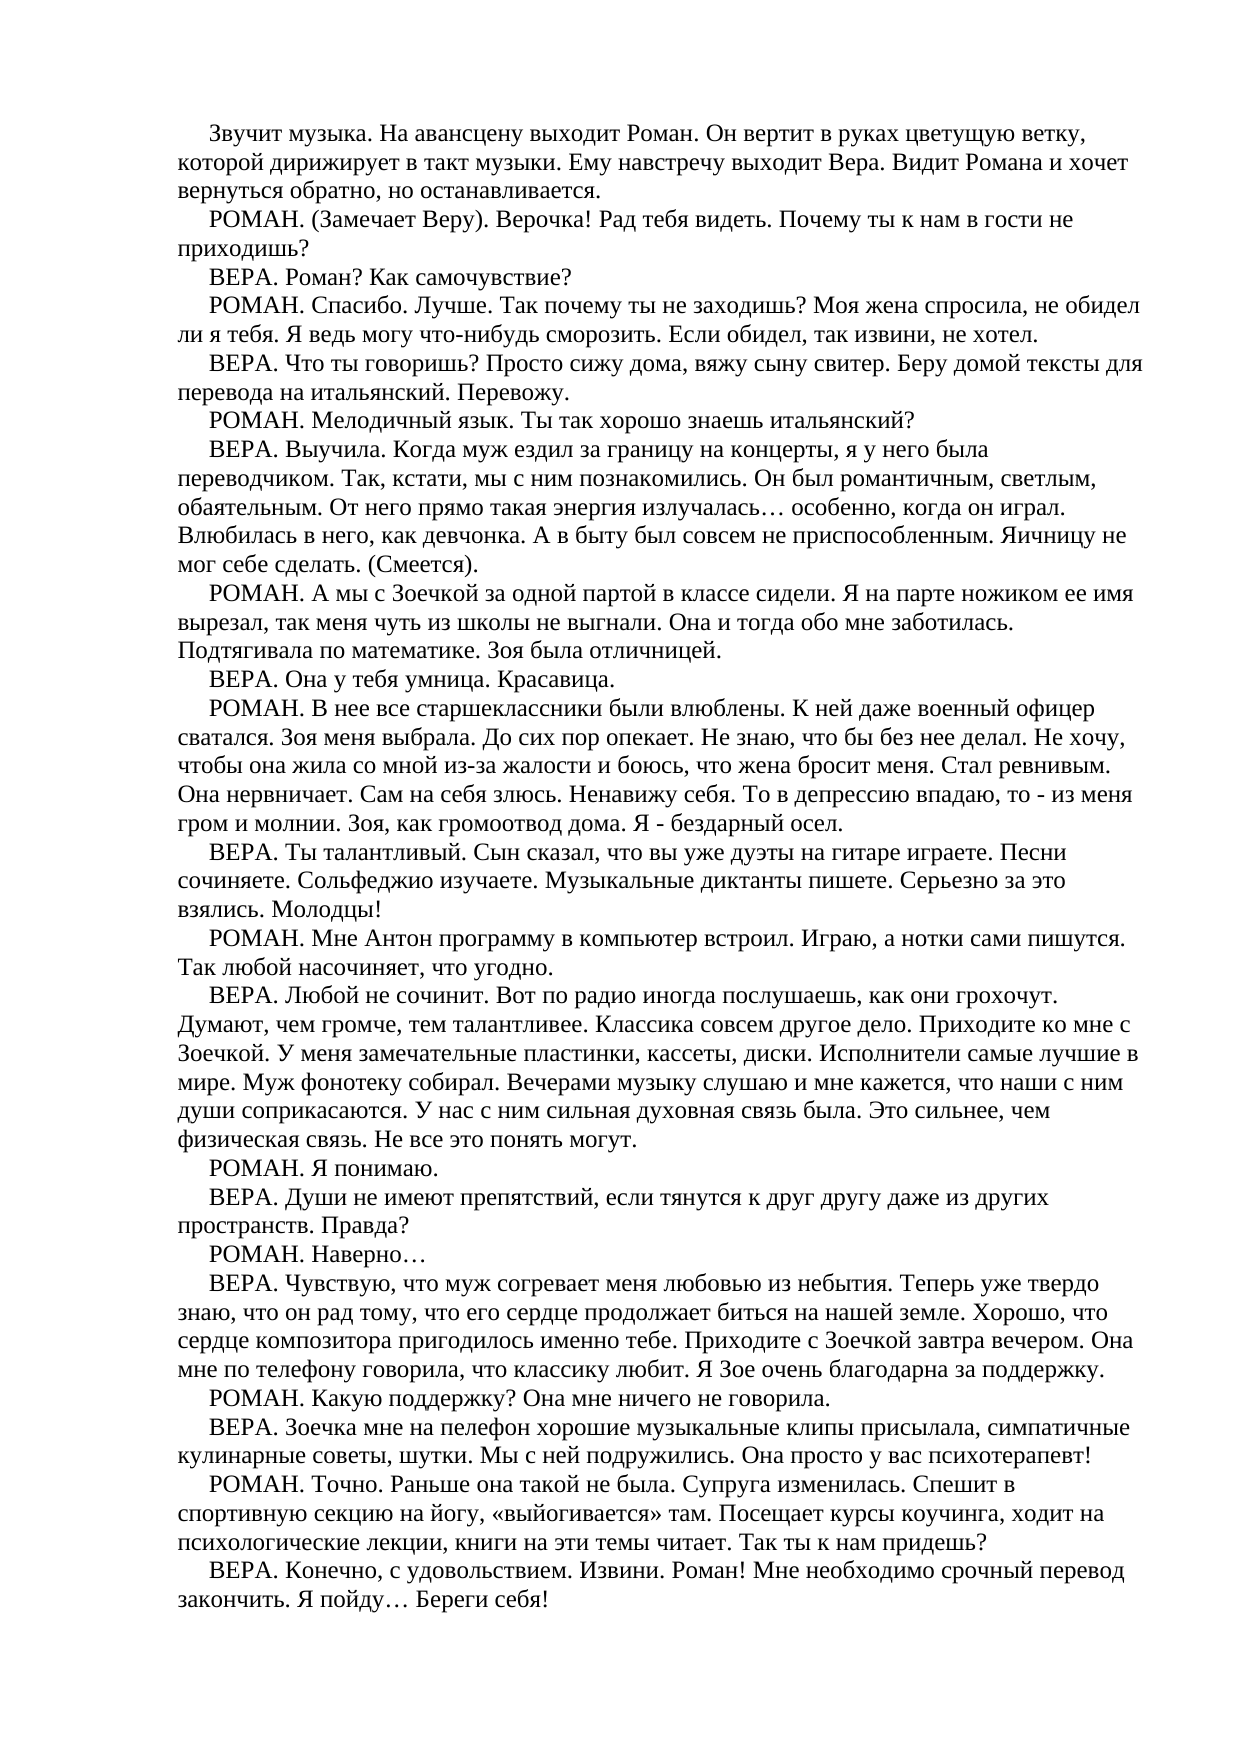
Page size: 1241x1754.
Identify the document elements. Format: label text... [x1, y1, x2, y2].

text РОМАН. Спасибо. Лучше. Так почему ты не заходишь? Моя жена спросила, не обидел ли я тебя. Я ведь могу что-нибудь сморозить. Если обидел, так извини, не хотел. [177, 291, 1152, 348]
text ВЕРА. Зоечка мне на пелефон хорошие музыкальные клипы присылала, симпатичные кулинарные советы, шутки. Мы с ней подружились. Она просто у вас психотерапевт! [177, 1412, 1152, 1469]
text ВЕРА. Души не имеют препятствий, если тянутся к друг другу даже из других пространств. Правда? [177, 1182, 1152, 1239]
text ВЕРА. Что ты говоришь? Просто сижу дома, вяжу сыну свитер. Беру домой тексты для перевода на итальянский. Перевожу. [177, 348, 1152, 406]
text ВЕРА. Выучила. Когда муж ездил за границу на концерты, я у него была переводчиком. Так, кстати, мы с ним познакомились. Он был романтичным, светлым, обаятельным. От него прямо такая энергия излучалась… особенно, когда он играл. Влюбилась в него, как девчонка. А в быту был совсем не приспособленным. Яичницу не мог себе сделать. (Смеется). [177, 434, 1152, 578]
text ВЕРА. Ты талантливый. Сын сказал, что вы уже дуэты на гитаре играете. Песни сочиняете. Сольфеджио изучаете. Музыкальные диктанты пишете. Серьезно за это взялись. Молодцы! [177, 837, 1152, 923]
text РОМАН. Мне Антон программу в компьютер встроил. Играю, а нотки сами пишутся. Так любой насочиняет, что угодно. [177, 923, 1152, 981]
text РОМАН. Какую поддержку? Она мне ничего не говорила. [177, 1383, 1152, 1412]
text РОМАН. (Замечает Веру). Верочка! Рад тебя видеть. Почему ты к нам в гости не приходишь? [177, 204, 1152, 262]
text РОМАН. А мы с Зоечкой за одной партой в классе сидели. Я на парте ножиком ее имя вырезал, так меня чуть из школы не выгнали. Она и тогда обо мне заботилась. Подтягивала по математике. Зоя была отличницей. [177, 578, 1152, 664]
text Звучит музыка. На авансцену выходит Роман. Он вертит в руках цветущую ветку, которой дирижирует в такт музыки. Ему навстречу выходит Вера. Видит Романа и хочет вернуться обратно, но останавливается. [177, 118, 1152, 204]
text ВЕРА. Роман? Как самочувствие? [177, 262, 1152, 291]
text ВЕРА. Чувствую, что муж согревает меня любовью из небытия. Теперь уже твердо знаю, что он рад тому, что его сердце продолжает биться на нашей земле. Хорошо, что сердце композитора пригодилось именно тебе. Приходите с Зоечкой завтра вечером. Она мне по телефону говорила, что классику любит. Я Зое очень благодарна за поддержку. [177, 1268, 1152, 1383]
text ВЕРА. Конечно, с удовольствием. Извини. Роман! Мне необходимо срочный перевод закончить. Я пойду… Береги себя! [177, 1556, 1152, 1613]
text РОМАН. Мелодичный язык. Ты так хорошо знаешь итальянский? [177, 406, 1152, 434]
text ВЕРА. Любой не сочинит. Вот по радио иногда послушаешь, как они грохочут. Думают, чем громче, тем талантливее. Классика совсем другое дело. Приходите ко мне с Зоечкой. У меня замечательные пластинки, кассеты, диски. Исполнители самые лучшие в мире. Муж фонотеку собирал. Вечерами музыку слушаю и мне кажется, что наши с ним души соприкасаются. У нас с ним сильная духовная связь была. Это сильнее, чем физическая связь. Не все это понять могут. [177, 981, 1152, 1153]
text РОМАН. Я понимаю. [177, 1153, 1152, 1182]
text РОМАН. В нее все старшеклассники были влюблены. К ней даже военный офицер сватался. Зоя меня выбрала. До сих пор опекает. Не знаю, что бы без нее делал. Не хочу, чтобы она жила со мной из-за жалости и боюсь, что жена бросит меня. Стал ревнивым. Она нервничает. Сам на себя злюсь. Ненавижу себя. То в депрессию впадаю, то - из меня гром и молнии. Зоя, как громоотвод дома. Я - бездарный осел. [177, 693, 1152, 837]
text РОМАН. Наверно… [177, 1239, 1152, 1268]
text ВЕРА. Она у тебя умница. Красавица. [177, 664, 1152, 693]
text РОМАН. Точно. Раньше она такой не была. Супруга изменилась. Спешит в спортивную секцию на йогу, «выйогивается» там. Посещает курсы коучинга, ходит на психологические лекции, книги на эти темы читает. Так ты к нам придешь? [177, 1469, 1152, 1556]
